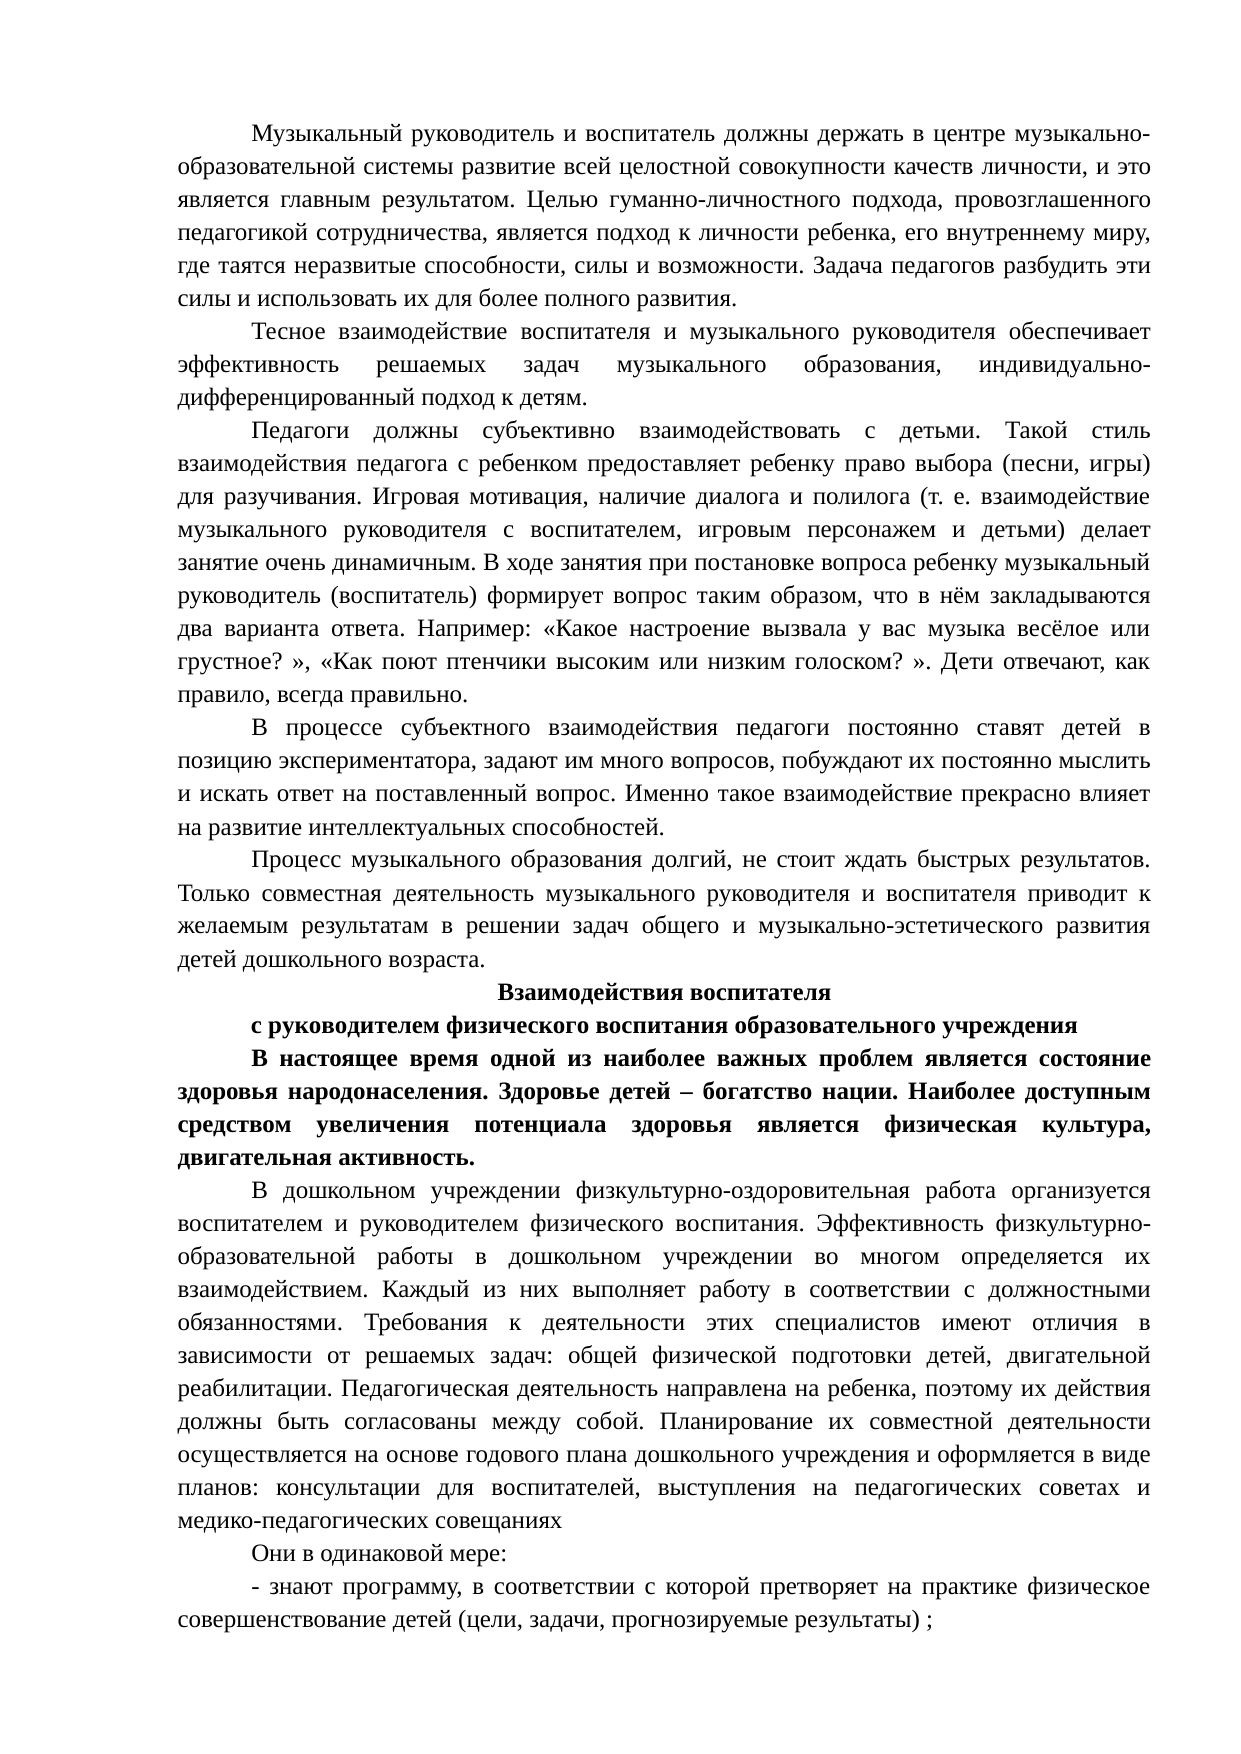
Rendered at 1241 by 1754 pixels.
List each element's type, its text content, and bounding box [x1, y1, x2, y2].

text Тесное взаимодействие воспитателя и музыкального руководителя обеспечивает эффективность решаемых задач музыкального образования, индивидуально-дифференцированный подход к детям. [177, 316, 1152, 411]
text Они в одинаковой мере: [177, 1538, 1152, 1567]
text Педагоги должны субъективно взаимодействовать с детьми. Такой стиль взаимодействия педагога с ребенком предоставляет ребенку право выбора (песни, игры) для разучивания. Игровая мотивация, наличие диалога и полилога (т. е. взаимодействие музыкального руководителя с воспитателем, игровым персонажем и детьми) делает занятие очень динамичным. В ходе занятия при постановке вопроса ребенку музыкальный руководитель (воспитатель) формирует вопрос таким образом, что в нём закладываются два варианта ответа. Например: «Какое настроение вызвала у вас музыка весёлое или грустное? », «Как поют птенчики высоким или низким голоском? ». Дети отвечают, как правило, всегда правильно. [177, 415, 1152, 708]
text В настоящее время одной из наиболее важных проблем является состояние здоровья народонаселения. Здоровье детей – богатство нации. Наиболее доступным средством увеличения потенциала здоровья является физическая культура, двигательная активность. [177, 1043, 1152, 1171]
text Процесс музыкального образования долгий, не стоит ждать быстрых результатов. Только совместная деятельность музыкального руководителя и воспитателя приводит к желаемым результатам в решении задач общего и музыкально-эстетического развития детей дошкольного возраста. [177, 844, 1152, 972]
text - знают программу, в соответствии с которой претворяет на практике физическое совершенствование детей (цели, задачи, прогнозируемые результаты) ; [177, 1571, 1152, 1633]
text В процессе субъектного взаимодействия педагоги постоянно ставят детей в позицию экспериментатора, задают им много вопросов, побуждают их постоянно мыслить и искать ответ на поставленный вопрос. Именно такое взаимодействие прекрасно влияет на развитие интеллектуальных способностей. [177, 712, 1152, 840]
list Взаимодействия воспитателя [177, 977, 1152, 1005]
text В дошкольном учреждении физкультурно-оздоровительная работа организуется воспитателем и руководителем физического воспитания. Эффективность физкультурно-образовательной работы в дошкольном учреждении во многом определяется их взаимодействием. Каждый из них выполняет работу в соответствии с должностными обязанностями. Требования к деятельности этих специалистов имеют отличия в зависимости от решаемых задач: общей физической подготовки детей, двигательной реабилитации. Педагогическая деятельность направлена на ребенка, поэтому их действия должны быть согласованы между собой. Планирование их совместной деятельности осуществляется на основе годового плана дошкольного учреждения и оформляется в виде планов: консультации для воспитателей, выступления на педагогических советах и медико-педагогических совещаниях [177, 1175, 1152, 1534]
text Музыкальный руководитель и воспитатель должны держать в центре музыкально-образовательной системы развитие всей целостной совокупности качеств личности, и это является главным результатом. Целью гуманно-личностного подхода, провозглашенного педагогикой сотрудничества, является подход к личности ребенка, его внутреннему миру, где таятся неразвитые способности, силы и возможности. Задача педагогов разбудить эти силы и использовать их для более полного развития. [177, 118, 1152, 312]
list с руководителем физического воспитания образовательного учреждения [177, 1010, 1152, 1038]
